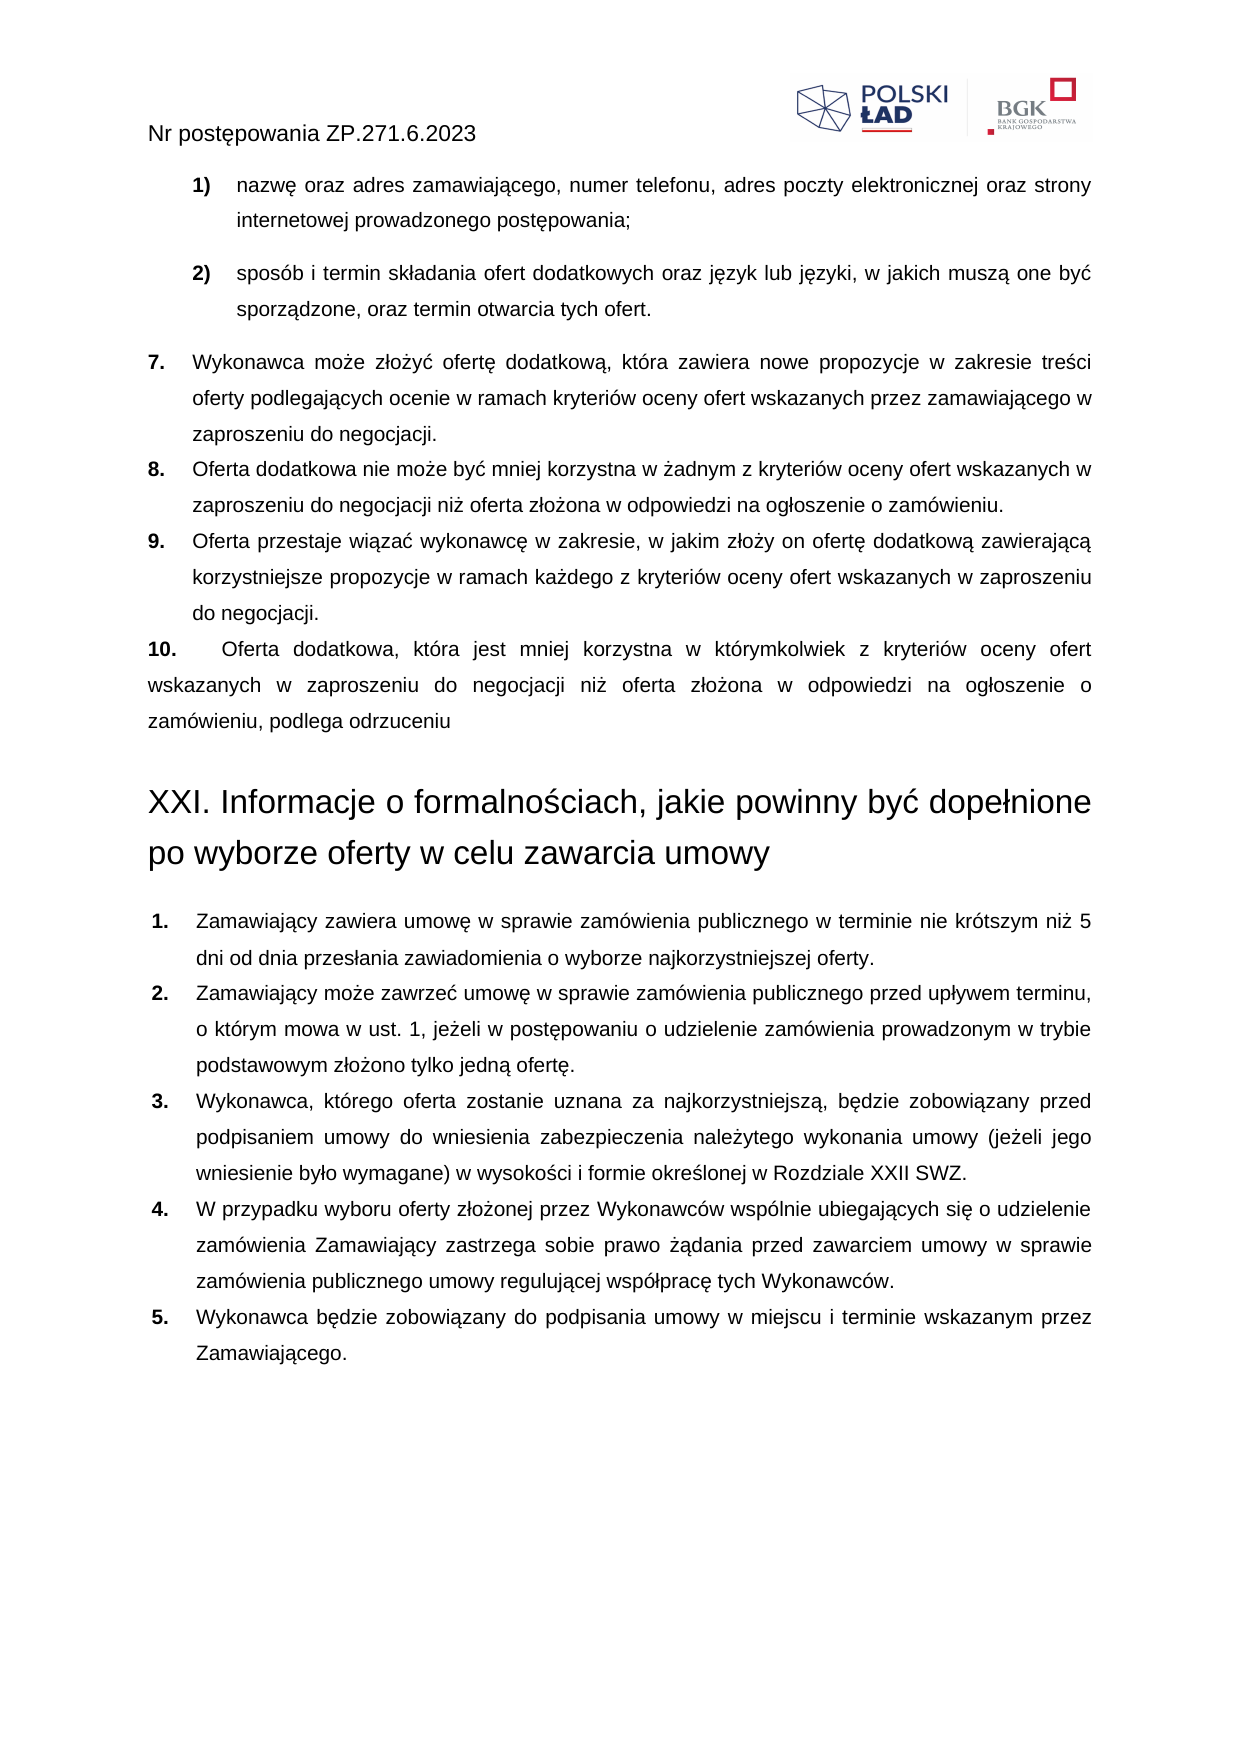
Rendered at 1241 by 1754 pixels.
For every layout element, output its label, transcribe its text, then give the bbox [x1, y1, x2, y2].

text 2) sposób i termin składania ofert dodatkowych oraz język lub języki, w jakich muszą one być sporządzone, oraz termin otwarcia tych ofert. [192, 261, 1093, 321]
text 1) nazwę oraz adres zamawiającego, numer telefonu, adres poczty elektronicznej oraz strony internetowej prowadzonego postępowania; [192, 172, 1093, 232]
text 9. Oferta przestaje wiązać wykonawcę w zakresie, w jakim złoży on ofertę dodatkową zawierającą korzystniejsze propozycje w ramach każdego z kryteriów oceny ofert wskazanych w zaproszeniu do negocjacji. [148, 529, 1093, 625]
list W przypadku wyboru oferty złożonej przez Wykonawców wspólnie ubiegających się o udzielenie zamówienia Zamawiający zastrzega sobie prawo żądania przed zawarciem umowy w sprawie zamówienia publicznego umowy regulującej współpracę tych Wykonawców. [151, 1197, 1093, 1293]
picture [789, 73, 1093, 142]
list Wykonawca, którego oferta zostanie uznana za najkorzystniejszą, będzie zobowiązany przed podpisaniem umowy do wniesienia zabezpieczenia należytego wykonania umowy (jeżeli jego wniesienie było wymagane) w wysokości i formie określonej w Rozdziale XXII SWZ. [151, 1089, 1093, 1185]
text 7. Wykonawca może złożyć ofertę dodatkową, która zawiera nowe propozycje w zakresie treści oferty podlegających ocenie w ramach kryteriów oceny ofert wskazanych przez zamawiającego w zaproszeniu do negocjacji. [148, 349, 1093, 445]
text 10. Oferta dodatkowa, która jest mniej korzystna w którymkolwiek z kryteriów oceny ofert wskazanych w zaproszeniu do negocjacji niż oferta złożona w odpowiedzi na ogłoszenie o zamówieniu, podlega odrzuceniu [148, 637, 1093, 733]
list Zamawiający może zawrzeć umowę w sprawie zamówienia publicznego przed upływem terminu, o którym mowa w ust. 1, jeżeli w postępowaniu o udzielenie zamówienia prowadzonym w trybie podstawowym złożono tylko jedną ofertę. [151, 981, 1093, 1077]
text 8. Oferta dodatkowa nie może być mniej korzystna w żadnym z kryteriów oceny ofert wskazanych w zaproszeniu do negocjacji niż oferta złożona w odpowiedzi na ogłoszenie o zamówieniu. [148, 457, 1093, 517]
text XXI. Informacje o formalnościach, jakie powinny być dopełnione po wyborze oferty w celu zawarcia umowy [148, 782, 1093, 872]
list Zamawiający zawiera umowę w sprawie zamówienia publicznego w terminie nie krótszym niż 5 dni od dnia przesłania zawiadomienia o wyborze najkorzystniejszej oferty. [151, 909, 1093, 969]
list Wykonawca będzie zobowiązany do podpisania umowy w miejscu i terminie wskazanym przez Zamawiającego. [151, 1305, 1093, 1364]
